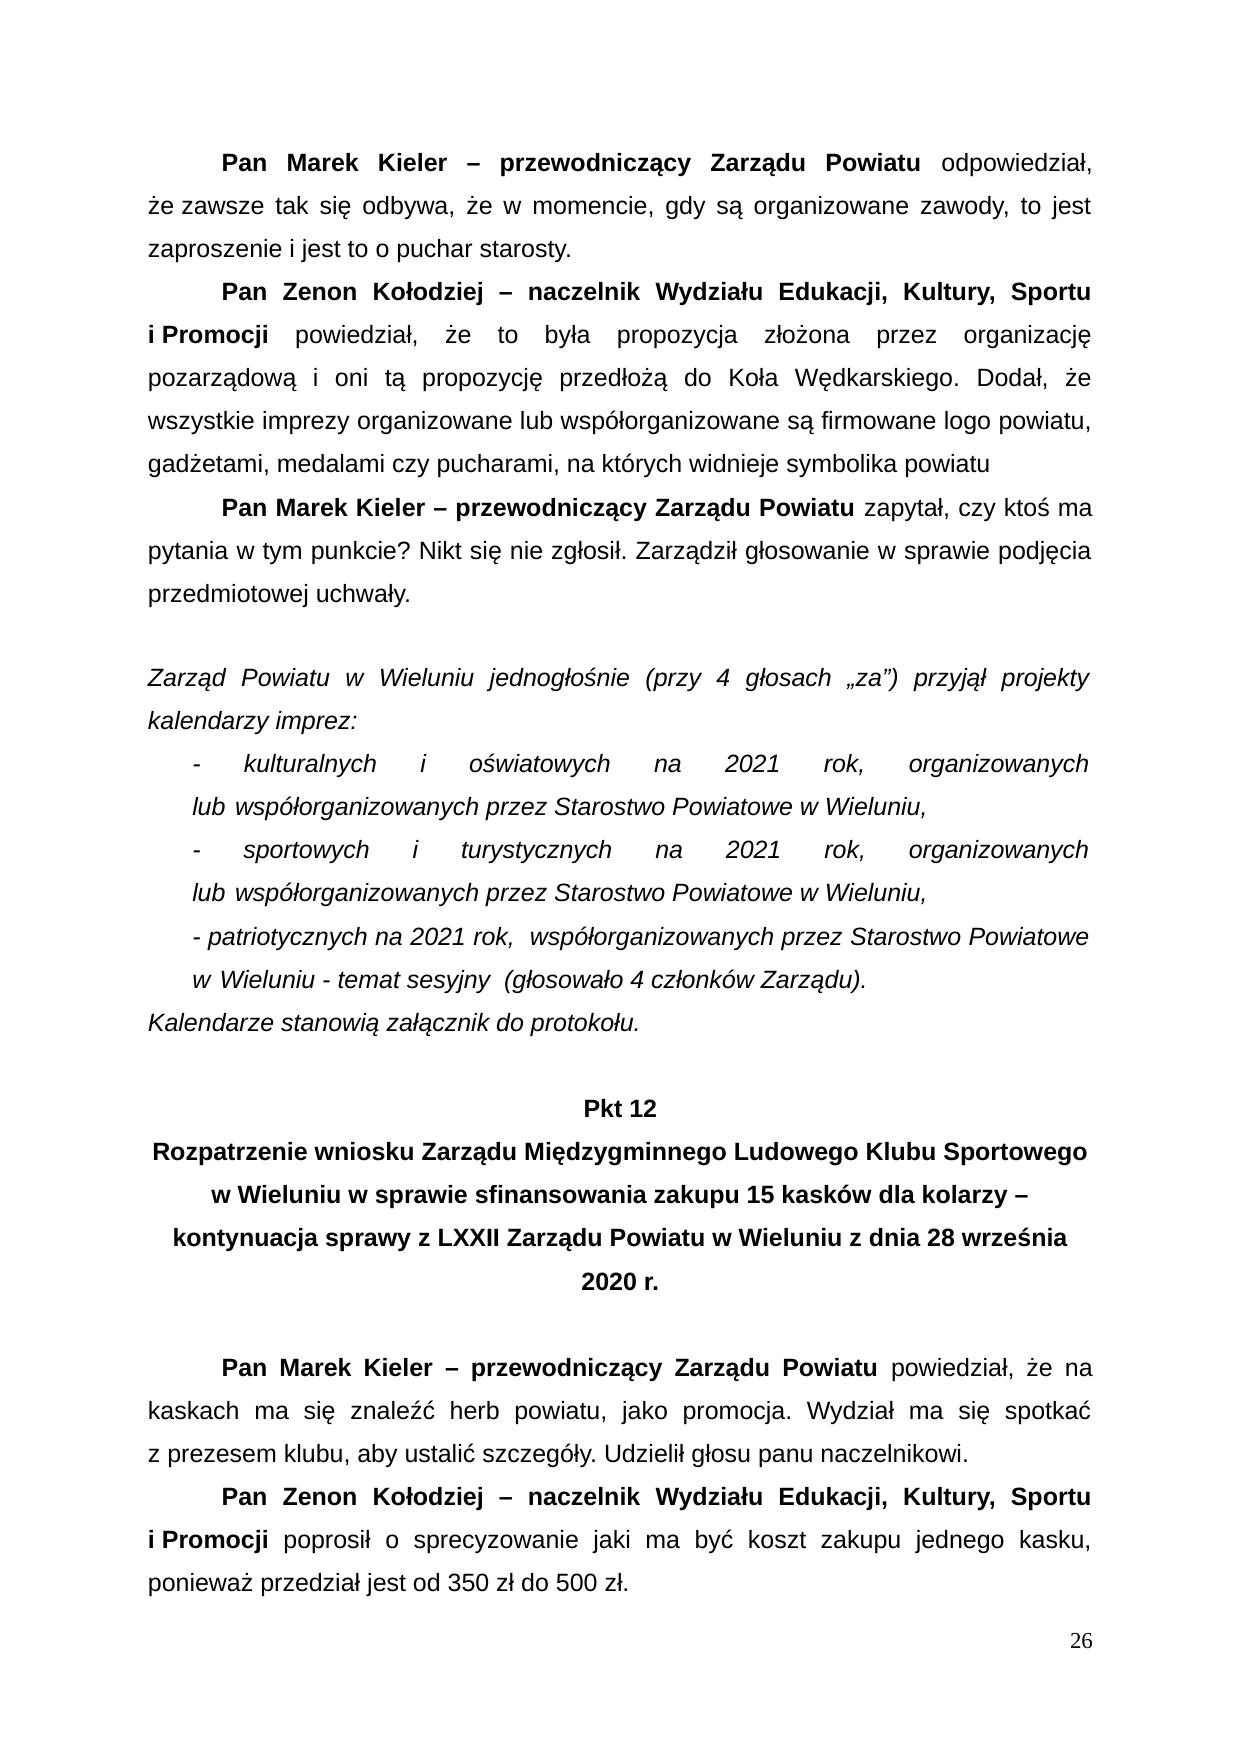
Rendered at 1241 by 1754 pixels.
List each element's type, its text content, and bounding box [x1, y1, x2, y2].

list - sportowych i turystycznych na 2021 rok, organizowanych lub współorganizowanych przez Starostwo Powiatowe w Wieluniu, [192, 835, 1093, 907]
text Pan Marek Kieler – przewodniczący Zarządu Powiatu odpowiedział, że zawsze tak się odbywa, że w momencie, gdy są organizowane zawody, to jest zaproszenie i jest to o puchar starosty. [148, 148, 1093, 263]
text Pan Marek Kieler – przewodniczący Zarządu Powiatu powiedział, że na kaskach ma się znaleźć herb powiatu, jako promocja. Wydział ma się spotkać z prezesem klubu, aby ustalić szczegóły. Udzielił głosu panu naczelnikowi. [148, 1353, 1093, 1468]
text Pan Marek Kieler – przewodniczący Zarządu Powiatu zapytał, czy ktoś ma pytania w tym punkcie? Nikt się nie zgłosił. Zarządził głosowanie w sprawie podjęcia przedmiotowej uchwały. [148, 493, 1093, 608]
text Pkt 12 [148, 1094, 1093, 1123]
text Rozpatrzenie wniosku Zarządu Międzygminnego Ludowego Klubu Sportowego w Wieluniu w sprawie sfinansowania zakupu 15 kasków dla kolarzy – kontynuacja sprawy z LXXII Zarządu Powiatu w Wieluniu z dnia 28 września 2020 r. [148, 1137, 1093, 1295]
text Pan Zenon Kołodziej – naczelnik Wydziału Edukacji, Kultury, Sportu i Promocji poprosił o sprecyzowanie jaki ma być koszt zakupu jednego kasku, ponieważ przedział jest od 350 zł do 500 zł. [148, 1482, 1093, 1597]
text Pan Zenon Kołodziej – naczelnik Wydziału Edukacji, Kultury, Sportu i Promocji powiedział, że to była propozycja złożona przez organizację pozarządową i oni tą propozycję przedłożą do Koła Wędkarskiego. Dodał, że wszystkie imprezy organizowane lub współorganizowane są firmowane logo powiatu, gadżetami, medalami czy pucharami, na których widnieje symbolika powiatu [148, 277, 1093, 478]
list - kulturalnych i oświatowych na 2021 rok, organizowanych lub współorganizowanych przez Starostwo Powiatowe w Wieluniu, [192, 749, 1093, 821]
text Zarząd Powiatu w Wieluniu jednogłośnie (przy 4 głosach „za”) przyjął projekty kalendarzy imprez: [148, 663, 1093, 734]
text Kalendarze stanowią załącznik do protokołu. [148, 1008, 1093, 1036]
list - patriotycznych na 2021 rok, współorganizowanych przez Starostwo Powiatowe w Wieluniu - temat sesyjny (głosowało 4 członków Zarządu). [192, 921, 1093, 993]
